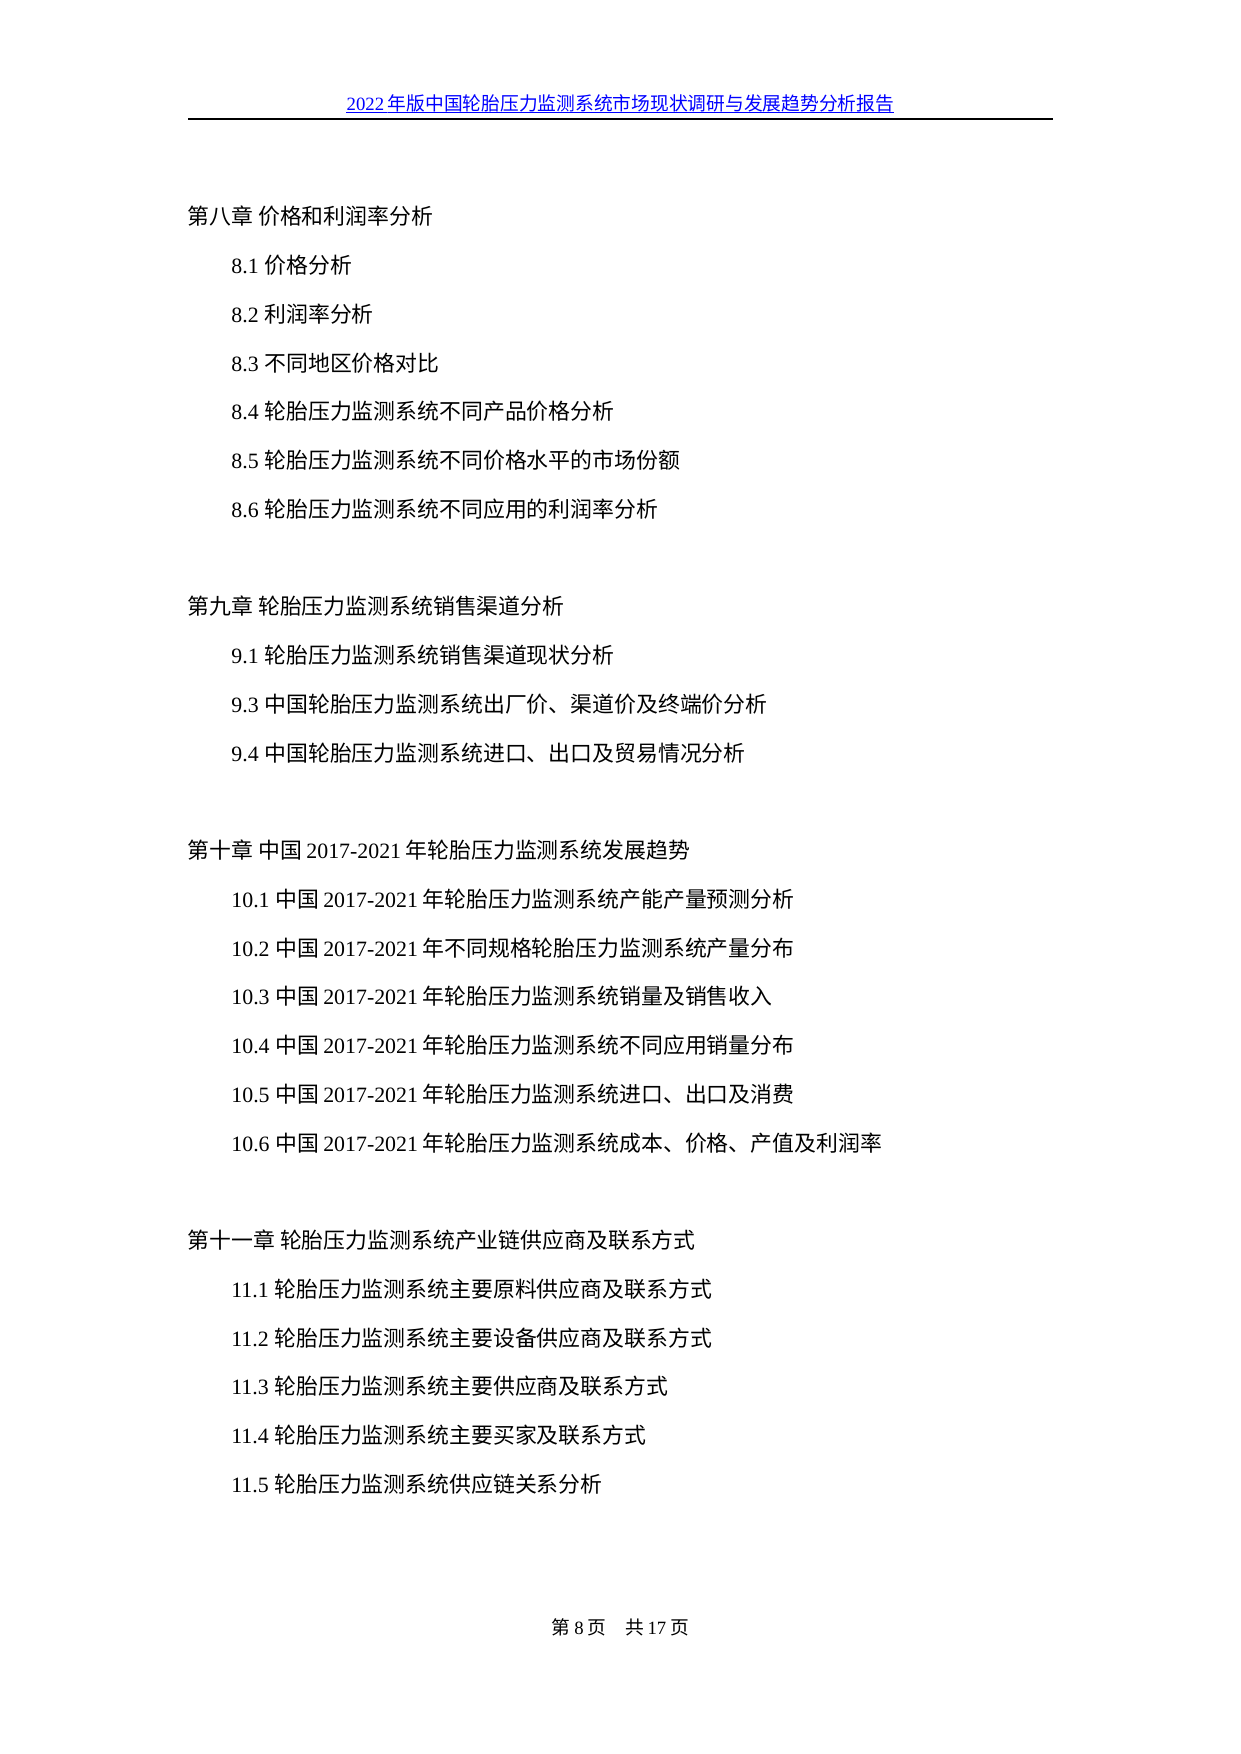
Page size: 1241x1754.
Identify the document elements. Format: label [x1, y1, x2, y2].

text [187, 150, 1053, 1499]
